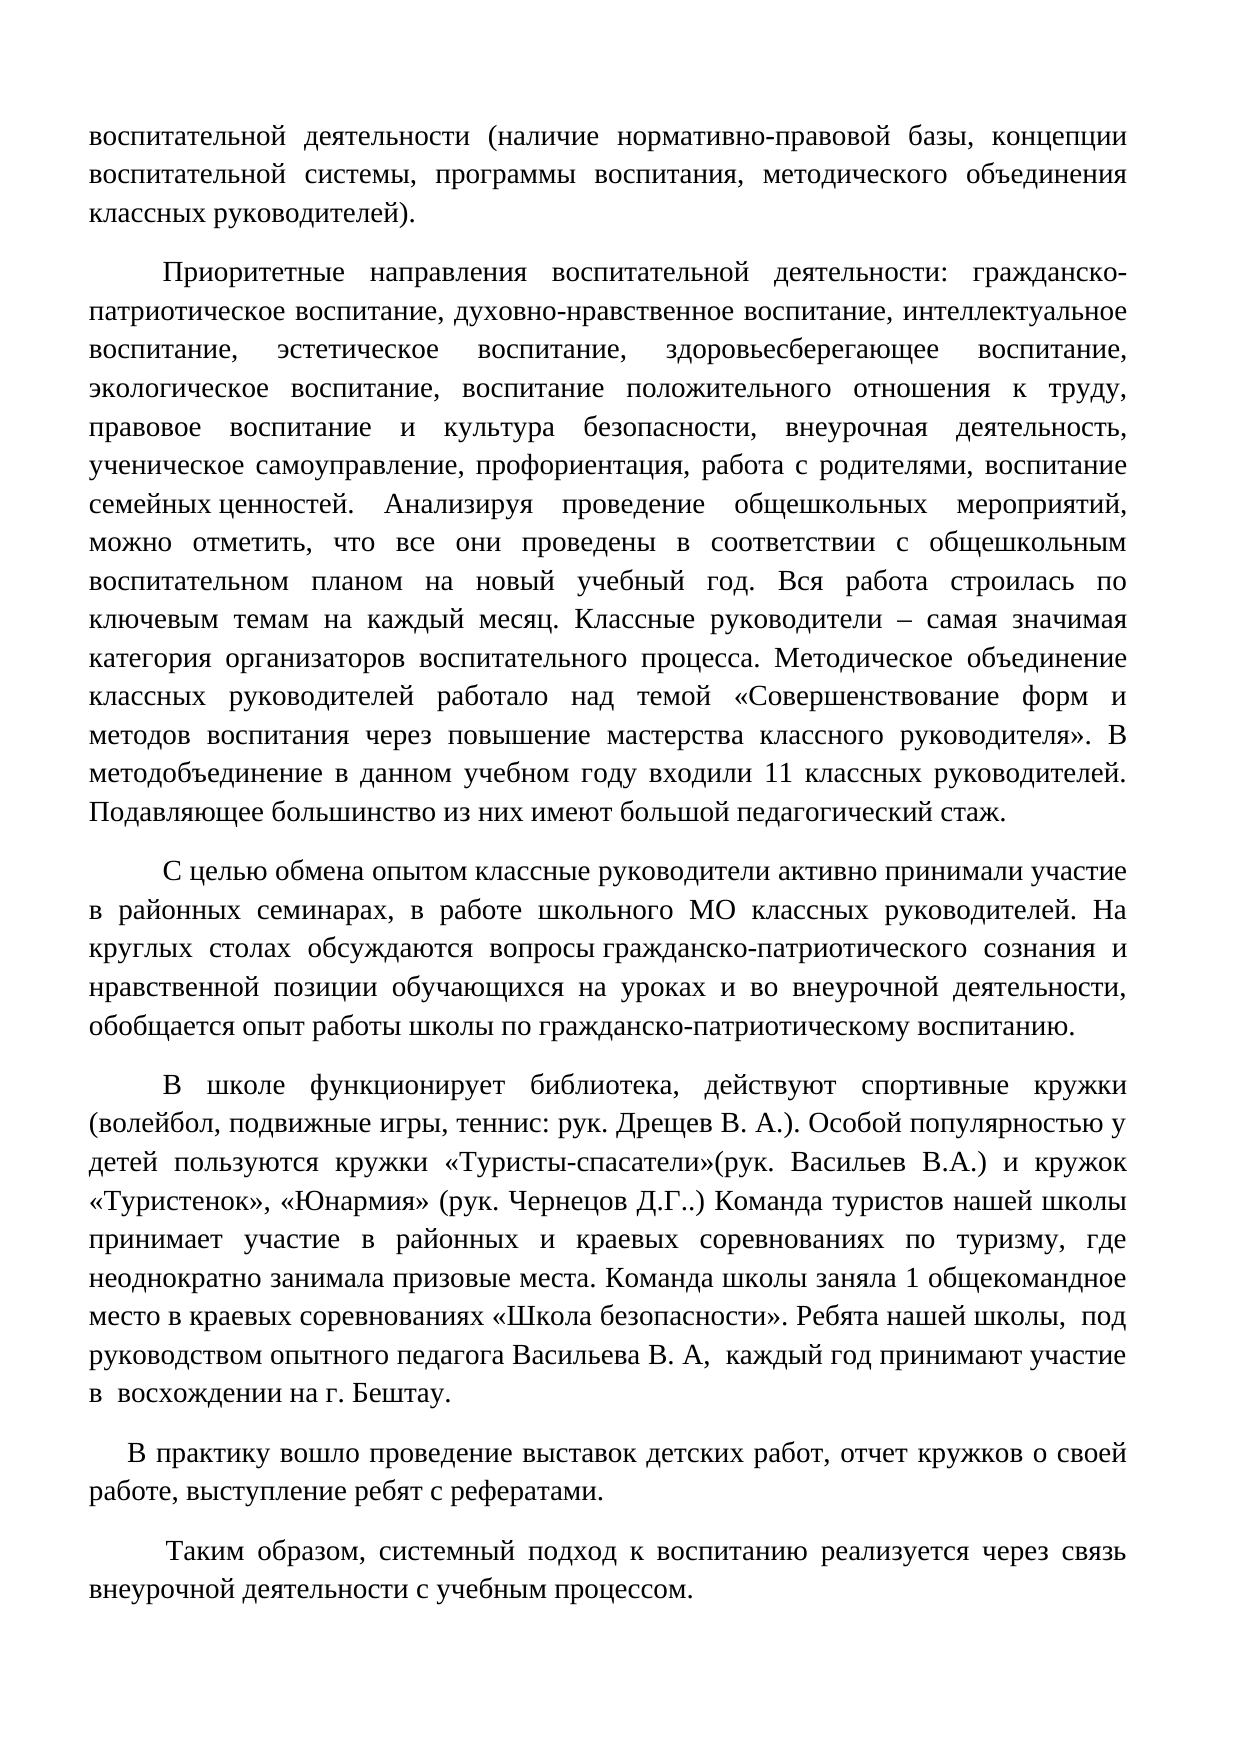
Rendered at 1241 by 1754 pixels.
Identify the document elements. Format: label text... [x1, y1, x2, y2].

text В школе функционирует библиотека, действуют спортивные кружки (волейбол, подвижные игры, теннис: рук. Дрещев В. А.). Особой популярностью у детей пользуются кружки «Туристы-спасатели»(рук. Васильев В.А.) и кружок «Туристенок», «Юнармия» (рук. Чернецов Д.Г..) Команда туристов нашей школы принимает участие в районных и краевых соревнованиях по туризму, где неоднократно занимала призовые места. Команда школы заняла 1 общекомандное место в краевых соревнованиях «Школа безопасности». Ребята нашей школы, под руководством опытного педагога Васильева В. А, каждый год принимают участие в восхождении на г. Бештау. [89, 1067, 1128, 1409]
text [89, 118, 1128, 229]
text Приоритетные направления воспитательной деятельности: гражданско-патриотическое воспитание, духовно-нравственное воспитание, интеллектуальное воспитание, эстетическое воспитание, здоровьесберегающее воспитание, экологическое воспитание, воспитание положительного отношения к труду, правовое воспитание и культура безопасности, внеурочная деятельность, ученическое самоуправление, профориентация, работа с родителями, воспитание семейных ценностей. Анализируя проведение общешкольных мероприятий, можно отметить, что все они проведены в соответствии с общешкольным воспитательном планом на новый учебный год. Вся работа строилась по ключевым темам на каждый месяц. Классные руководители – самая значимая категория организаторов воспитательного процесса. Методическое объединение классных руководителей работало над темой «Совершенствование форм и методов воспитания через повышение мастерства классного руководителя». В методобъединение в данном учебном году входили 11 классных руководителей. Подавляющее большинство из них имеют большой педагогический стаж. [89, 254, 1128, 828]
text С целью обмена опытом классные руководители активно принимали участие в районных семинарах, в работе школьного МО классных руководителей. На круглых столах обсуждаются вопросы гражданско-патриотического сознания и нравственной позиции обучающихся на уроках и во внеурочной деятельности, обобщается опыт работы школы по гражданско-патриотическому воспитанию. [89, 853, 1128, 1041]
text В практику вошло проведение выставок детских работ, отчет кружков о своей работе, выступление ребят с рефератами. [89, 1435, 1128, 1507]
text Таким образом, системный подход к воспитанию реализуется через связь внеурочной деятельности с учебным процессом. [89, 1533, 1128, 1605]
